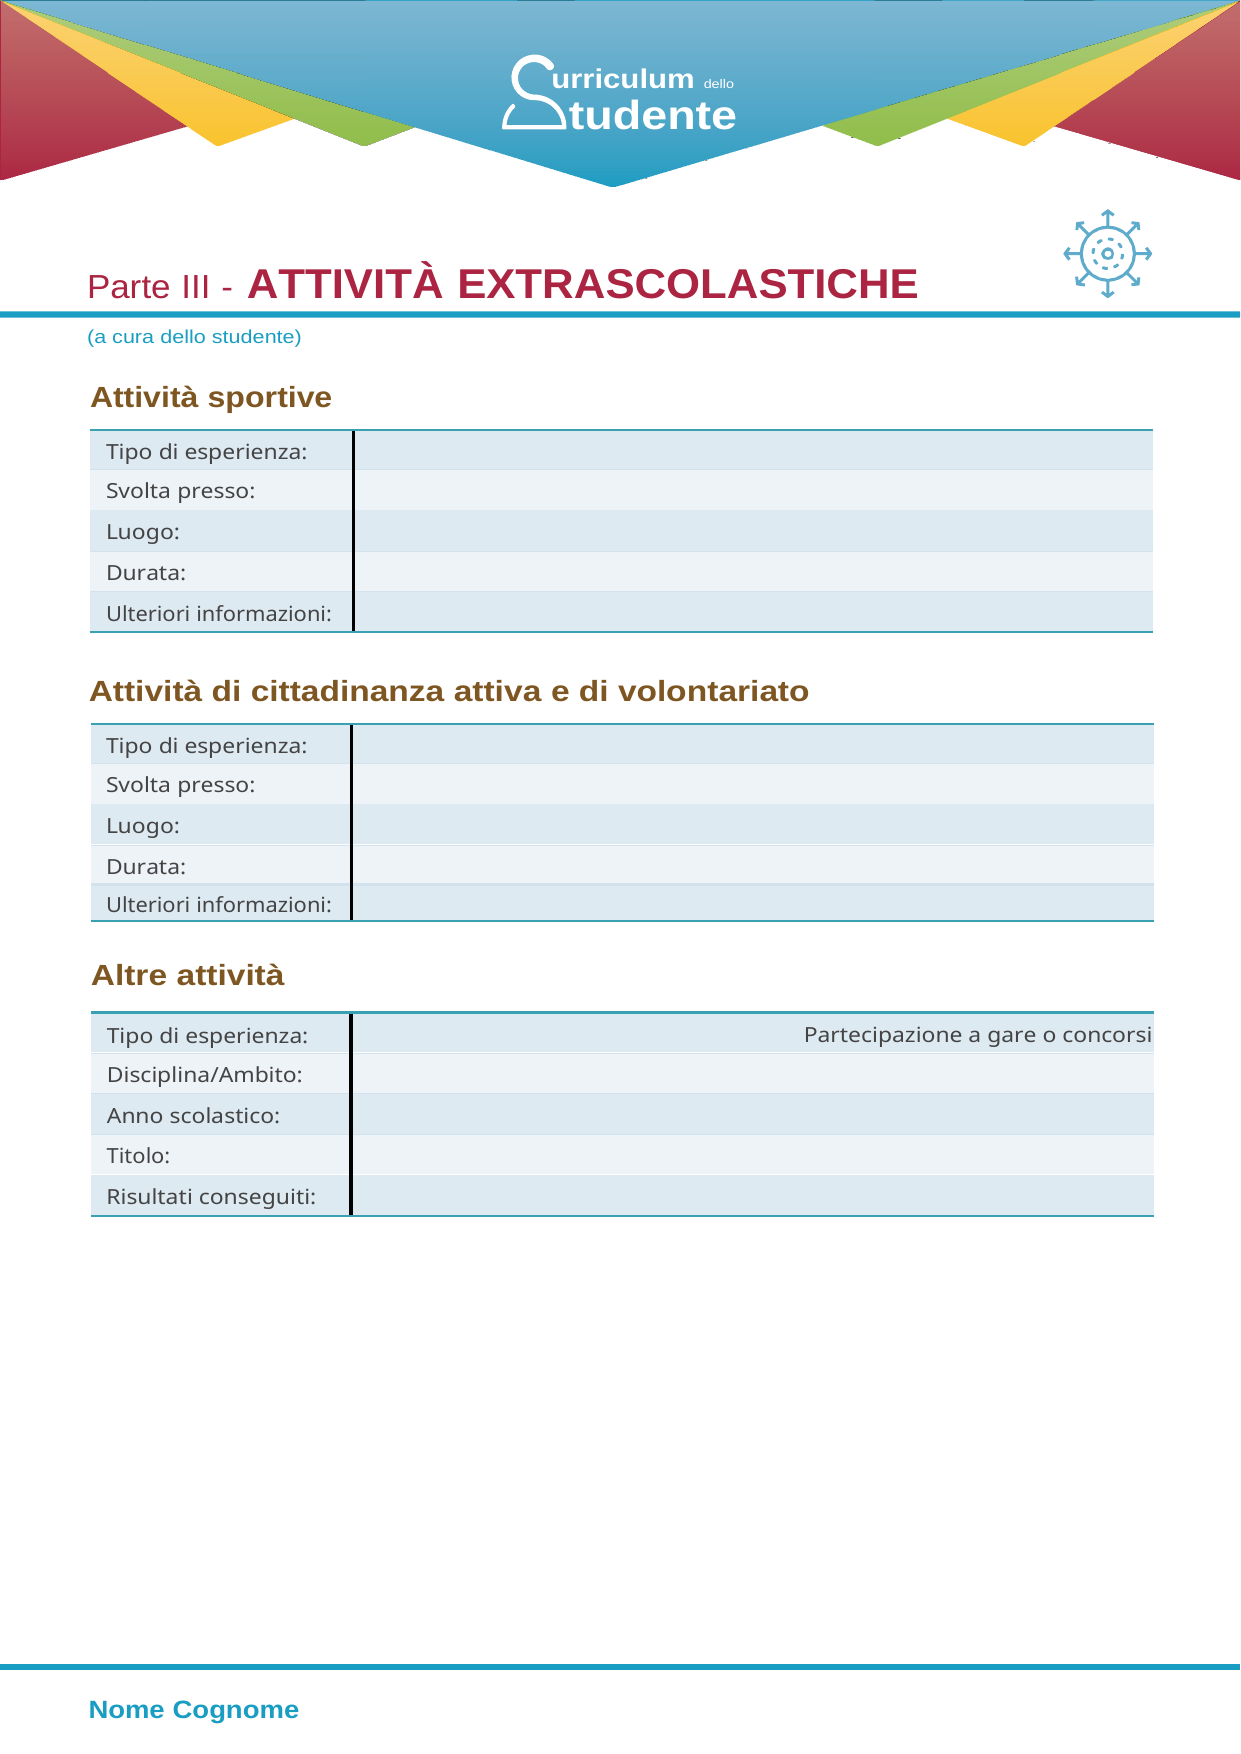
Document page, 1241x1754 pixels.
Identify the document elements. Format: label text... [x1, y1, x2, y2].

table_cell [353, 764, 1154, 804]
table_cell [353, 1135, 1154, 1174]
table_cell [355, 470, 1153, 510]
table_cell [353, 804, 1154, 844]
table_cell Titolo: [91, 1135, 349, 1174]
table_cell [355, 592, 1153, 631]
table_header [355, 431, 1153, 469]
table_cell Ulteriori informazioni: [90, 592, 352, 631]
table_cell Disciplina/Ambito: [91, 1054, 349, 1093]
table_cell Svolta presso: [90, 470, 352, 510]
table_cell [353, 846, 1154, 883]
table_cell [353, 886, 1154, 920]
table_cell [353, 1094, 1154, 1134]
table_cell Luogo: [91, 804, 350, 844]
table_header Tipo di esperienza: [91, 725, 350, 763]
table_header Partecipazione a gare o concorsi [353, 1014, 1154, 1052]
table_cell Durata: [91, 846, 350, 883]
table_cell [353, 1054, 1154, 1093]
text Parte III - ATTIVITÀ EXTRASCOLASTICHE [87, 259, 1167, 307]
table_cell [355, 510, 1153, 551]
table_cell [355, 552, 1153, 591]
picture [1101, 247, 1114, 260]
table_header Tipo di esperienza: [91, 1014, 349, 1052]
picture [0, 0, 1241, 187]
table_cell [353, 1175, 1154, 1215]
text (a cura dello studente) [87, 326, 1167, 347]
table_cell Risultati conseguiti: [91, 1175, 349, 1215]
text Attività sportive [90, 380, 1167, 413]
table_cell Anno scolastico: [91, 1094, 349, 1134]
table_cell Luogo: [90, 510, 352, 551]
text Attività di cittadinanza attiva e di volontariato [88, 673, 1167, 707]
table_header [353, 725, 1154, 763]
table_cell Durata: [90, 552, 352, 591]
table_cell Ulteriori informazioni: [91, 886, 350, 920]
table_header Tipo di esperienza: [90, 431, 352, 469]
text Altre attività [91, 958, 1167, 991]
table_cell Svolta presso: [91, 764, 350, 804]
